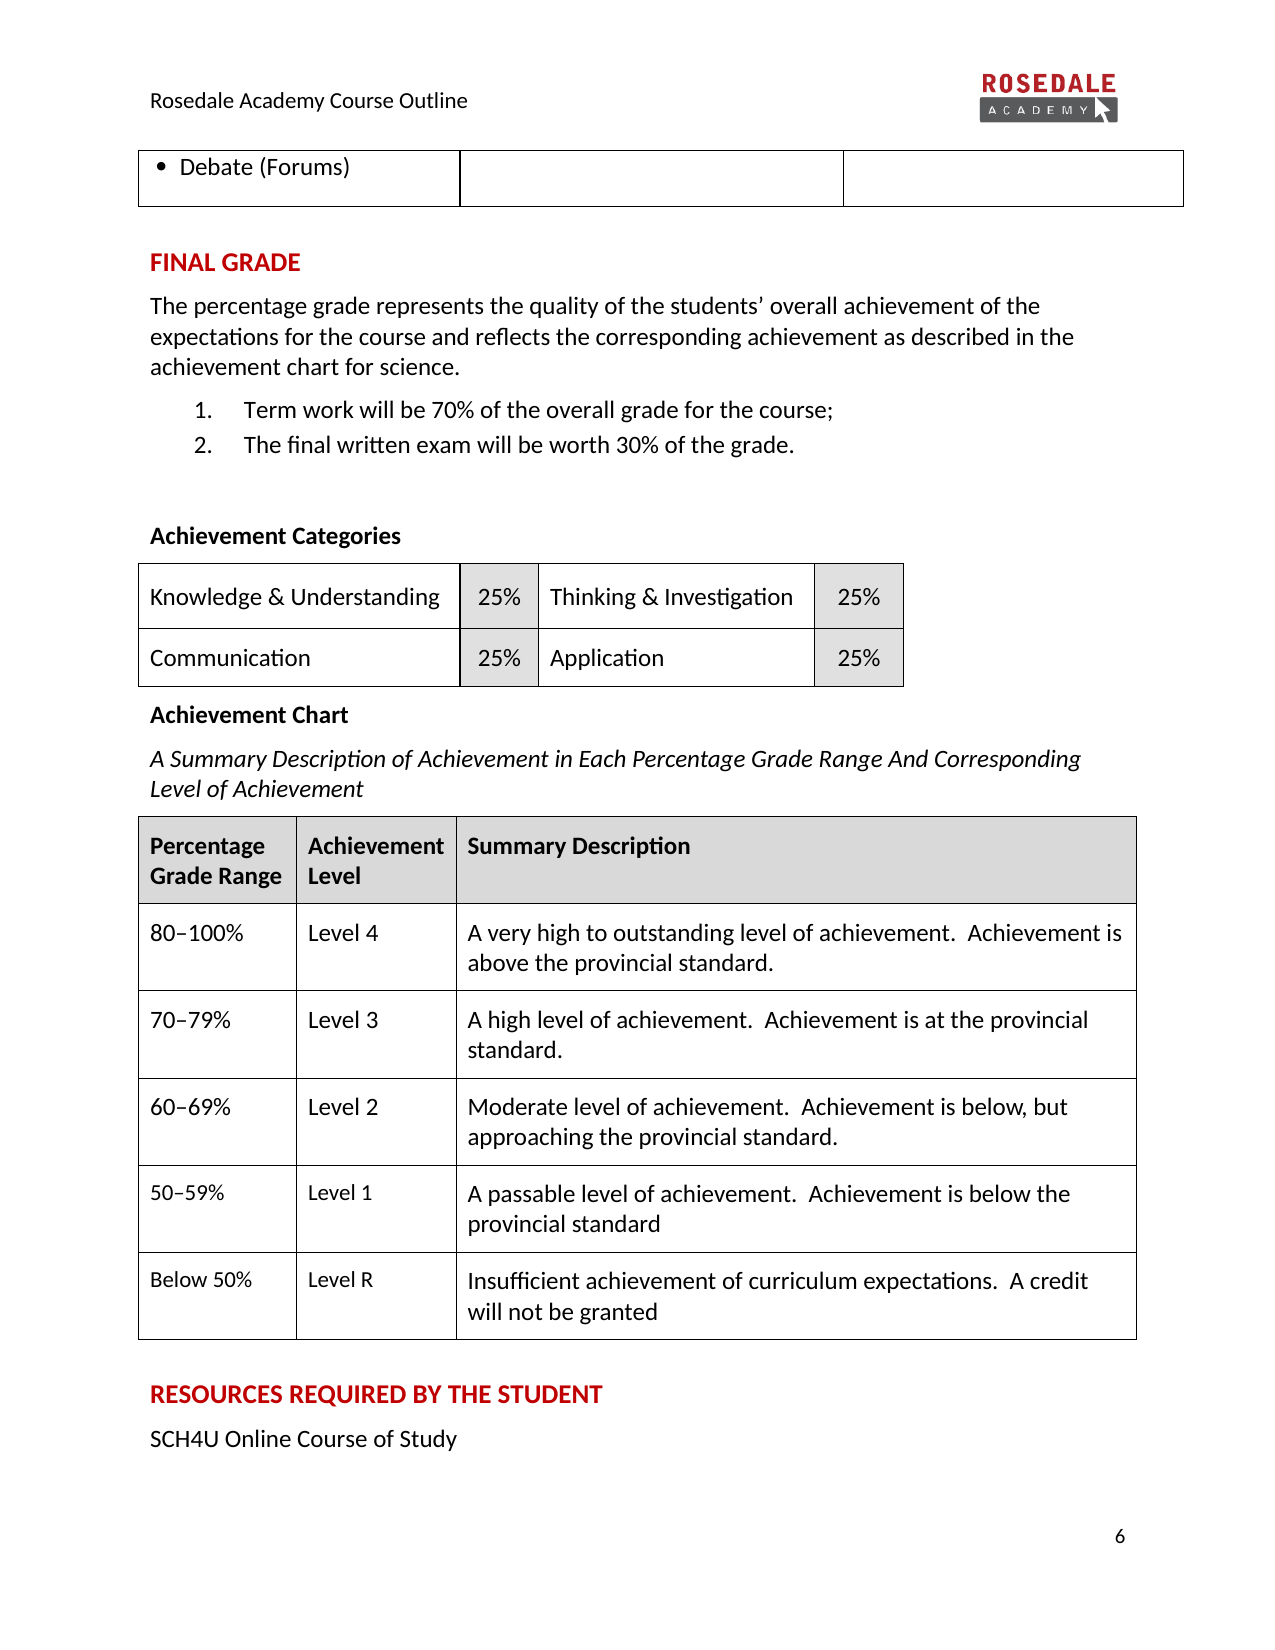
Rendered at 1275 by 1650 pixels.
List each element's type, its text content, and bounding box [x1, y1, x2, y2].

table_header 25% [815, 564, 903, 628]
table_cell 25% [461, 629, 538, 686]
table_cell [461, 151, 843, 206]
table_header Knowledge & Understanding [139, 564, 459, 628]
text Achievement Chart [150, 700, 1125, 730]
list The final written exam will be worth 30% of the grade. [194, 429, 1125, 460]
table_header Percentage Grade Range [139, 817, 296, 903]
table_cell Below 50% [139, 1253, 296, 1339]
table_cell Moderate level of achievement. Achievement is below, but approaching the provincial standard. [457, 1079, 1136, 1164]
table_cell Level 1 [297, 1166, 456, 1252]
table_cell Communication [139, 629, 459, 686]
table_header Summary Description [457, 817, 1136, 903]
table_cell 80–100% [139, 904, 296, 990]
table_cell Level R [297, 1253, 456, 1339]
text The percentage grade represents the quality of the students’ overall achievement of the expectations for the course and reflects the corresponding achievement as described in the achievement chart for science. [150, 290, 1125, 382]
table_cell A very high to outstanding level of achievement. Achievement is above the provincial standard. [457, 904, 1136, 990]
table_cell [139, 151, 459, 206]
table_cell Level 3 [297, 991, 456, 1077]
table_header Thinking & Investigation [539, 564, 814, 628]
table_cell Level 2 [297, 1079, 456, 1164]
table_cell A high level of achievement. Achievement is at the provincial standard. [457, 991, 1136, 1077]
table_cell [844, 151, 1183, 206]
subtitle FINAL GRADE [150, 245, 1125, 278]
text Achievement Categories [150, 520, 1125, 550]
table_cell A passable level of achievement. Achievement is below the provincial standard [457, 1166, 1136, 1252]
table_cell 25% [815, 629, 903, 686]
list Term work will be 70% of the overall grade for the course; [194, 394, 1125, 425]
text SCH4U Online Course of Study [150, 1423, 1125, 1453]
table_header Achievement Level [297, 817, 456, 903]
table_cell Level 4 [297, 904, 456, 990]
table_cell 70–79% [139, 991, 296, 1077]
subtitle RESOURCES REQUIRED BY THE STUDENT [150, 1377, 1125, 1410]
table_header 25% [461, 564, 538, 628]
table_cell Insufficient achievement of curriculum expectations. A credit will not be granted [457, 1253, 1136, 1339]
table_cell 60–69% [139, 1079, 296, 1164]
table_cell Application [539, 629, 814, 686]
text A Summary Description of Achievement in Each Percentage Grade Range And Corresponding Level of Achievement [150, 743, 1125, 804]
table_cell 50–59% [139, 1166, 296, 1252]
